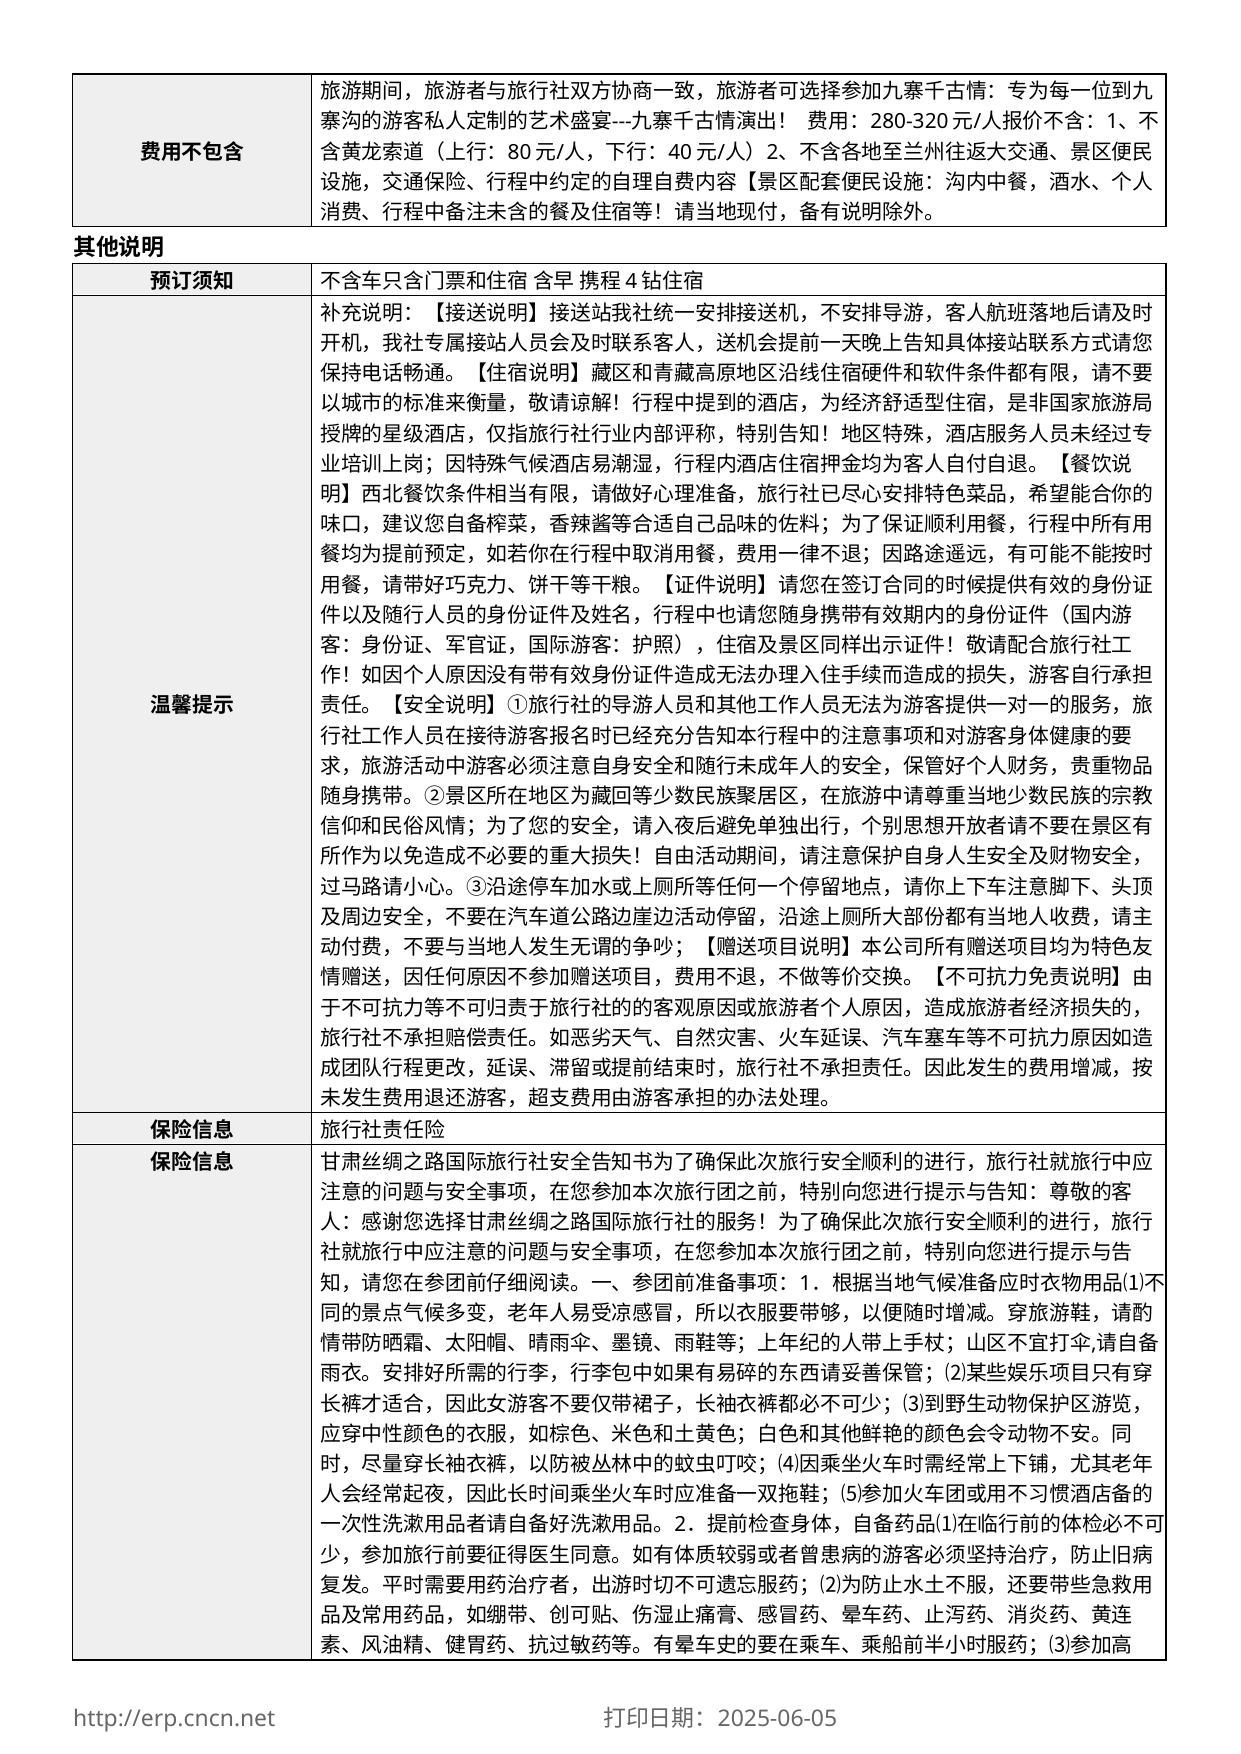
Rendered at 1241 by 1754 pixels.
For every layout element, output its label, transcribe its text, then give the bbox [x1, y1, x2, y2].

table_cell 补充说明： [312, 296, 1165, 1112]
table_header 不含车只含门票和住宿 含早 携程4钻住宿 [312, 264, 1165, 294]
table_cell 旅行社责任险 [312, 1113, 1165, 1143]
text 其他说明 [73, 228, 1167, 262]
table_cell 保险信息 [73, 1113, 311, 1143]
table_cell 旅游期间，旅游者与旅行社双方协商一致，旅游者可选择参加 [312, 75, 1165, 226]
table_cell 保险信息 [73, 1145, 311, 1659]
table_header 预订须知 [73, 264, 311, 294]
table_cell 甘肃丝绸之路国际旅行社安全告知书 [312, 1145, 1165, 1659]
table_cell 温馨提示 [73, 296, 311, 1112]
table_cell 费用不包含 [73, 75, 311, 226]
